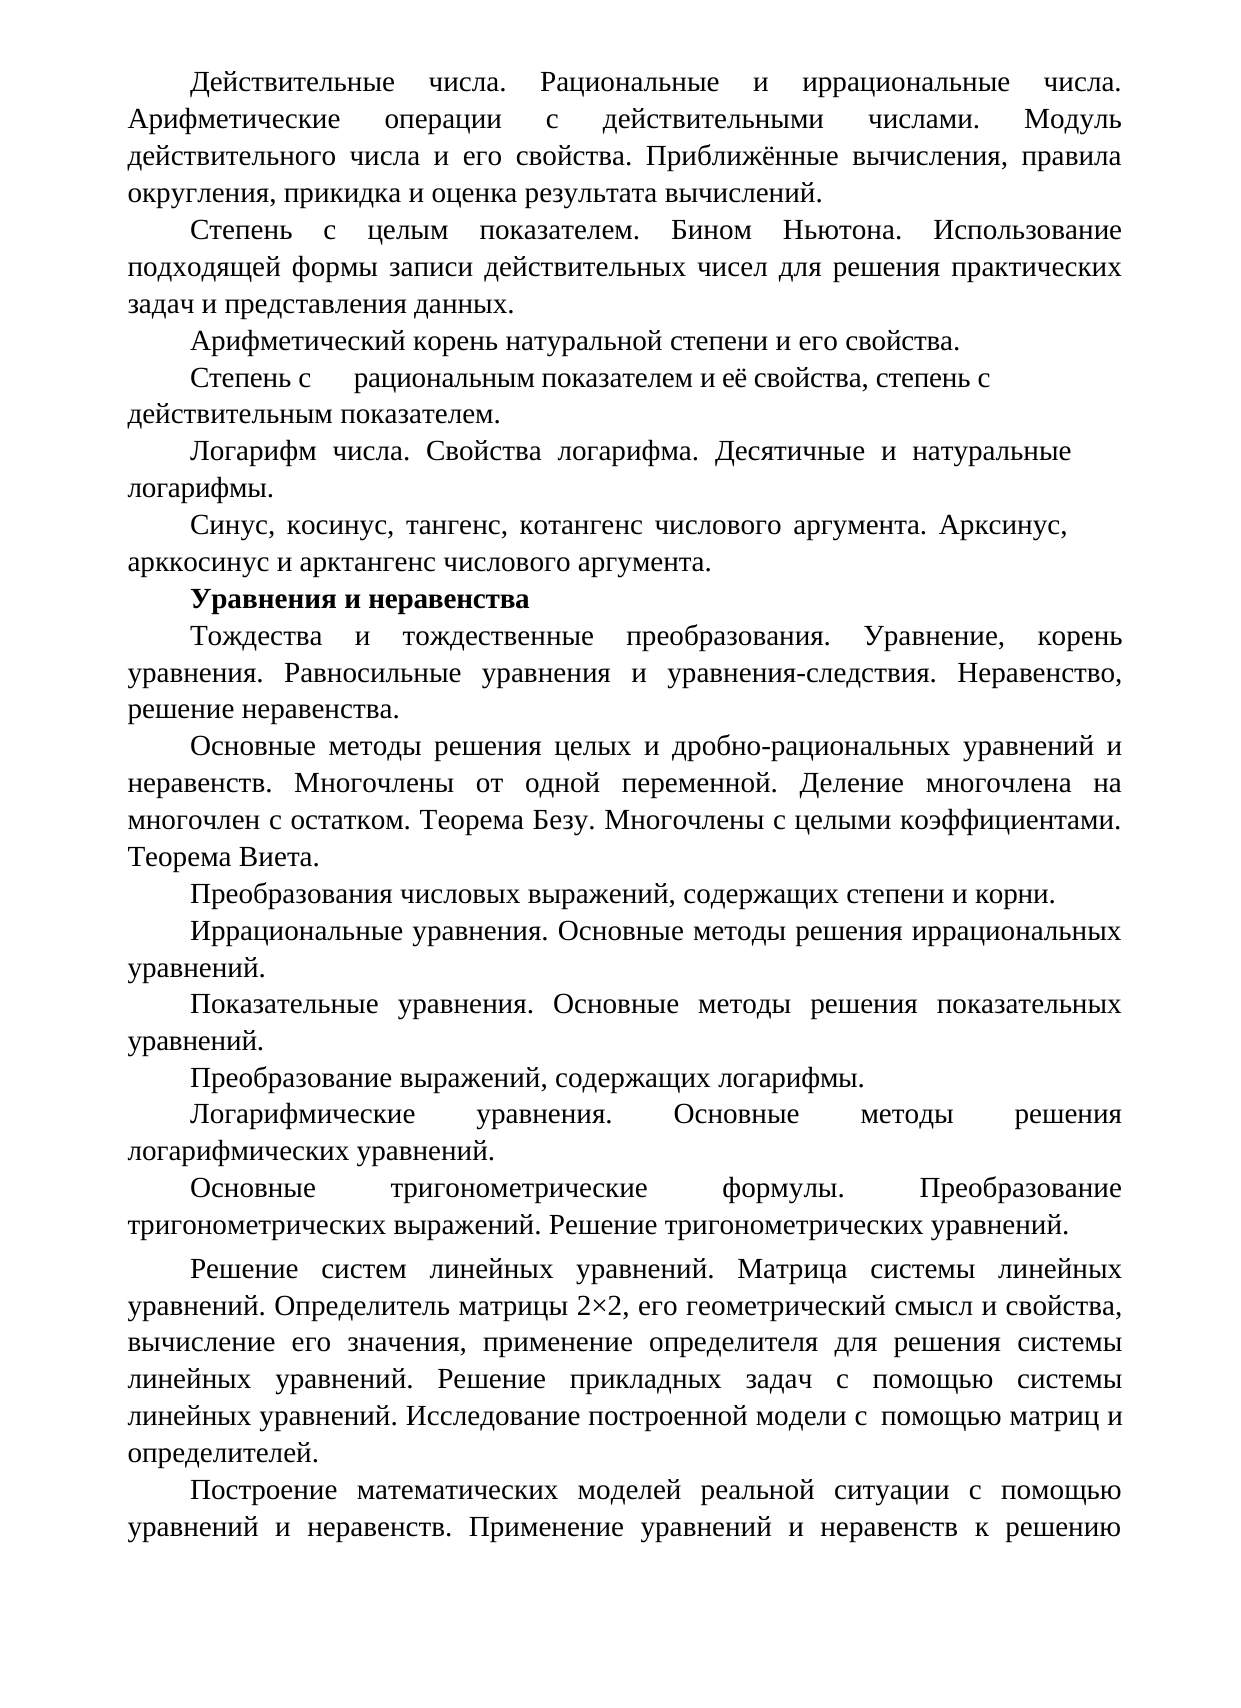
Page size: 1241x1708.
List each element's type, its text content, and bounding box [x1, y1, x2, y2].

text Логарифм числа. Свойства логарифма. Десятичные и натуральные логарифмы. [127, 433, 1211, 504]
text Иррациональные уравнения. Основные методы решения иррациональных уравнений. [127, 913, 1122, 983]
text Степень с рациональным показателем и её свойства, степень с действительным показателем. [127, 360, 1122, 430]
text Арифметический корень натуральной степени и его свойства. [190, 323, 1211, 356]
text Степень с целым показателем. Бином Ньютона. Использование подходящей формы записи действительных чисел для решения практических задач и представления данных. [127, 212, 1123, 319]
text Решение систем линейных уравнений. Матрица системы линейных уравнений. Определитель матрицы 2×2, его геометрический смысл и свойства, вычисление его значения, применение определителя для решения системы линейных уравнений. Решение прикладных задач с помощью системы линейных уравнений. Исследование построенной модели с помощью матриц и определителей. [127, 1251, 1123, 1469]
text Преобразования числовых выражений, содержащих степени и корни. [190, 876, 1211, 909]
text Действительные числа. Рациональные и иррациональные числа. Арифметические операции с действительными числами. Модуль действительного числа и его свойства. Приближённые вычисления, правила округления, прикидка и оценка результата вычислений. [127, 64, 1123, 209]
text Преобразование выражений, содержащих логарифмы. [190, 1060, 1211, 1094]
text Основные методы решения целых и дробно-рациональных уравнений и неравенств. Многочлены от одной переменной. Деление многочлена на многочлен с остатком. Теорема Безу. Многочлены с целыми коэффициентами. Теорема Виета. [127, 728, 1123, 873]
subtitle Уравнения и неравенства [190, 581, 1211, 615]
text Показательные уравнения. Основные методы решения показательных уравнений. [127, 987, 1122, 1057]
text Синус, косинус, тангенс, котангенс числового аргумента. Арксинус, арккосинус и арктангенс числового аргумента. [127, 507, 1211, 578]
text Основные тригонометрические формулы. Преобразование тригонометрических выражений. Решение тригонометрических уравнений. [127, 1170, 1122, 1241]
text Тождества и тождественные преобразования. Уравнение, корень уравнения. Равносильные уравнения и уравнения-следствия. Неравенство, решение неравенства. [127, 618, 1123, 725]
text Логарифмические уравнения. Основные методы решения логарифмических уравнений. [127, 1097, 1122, 1167]
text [127, 1472, 1122, 1543]
